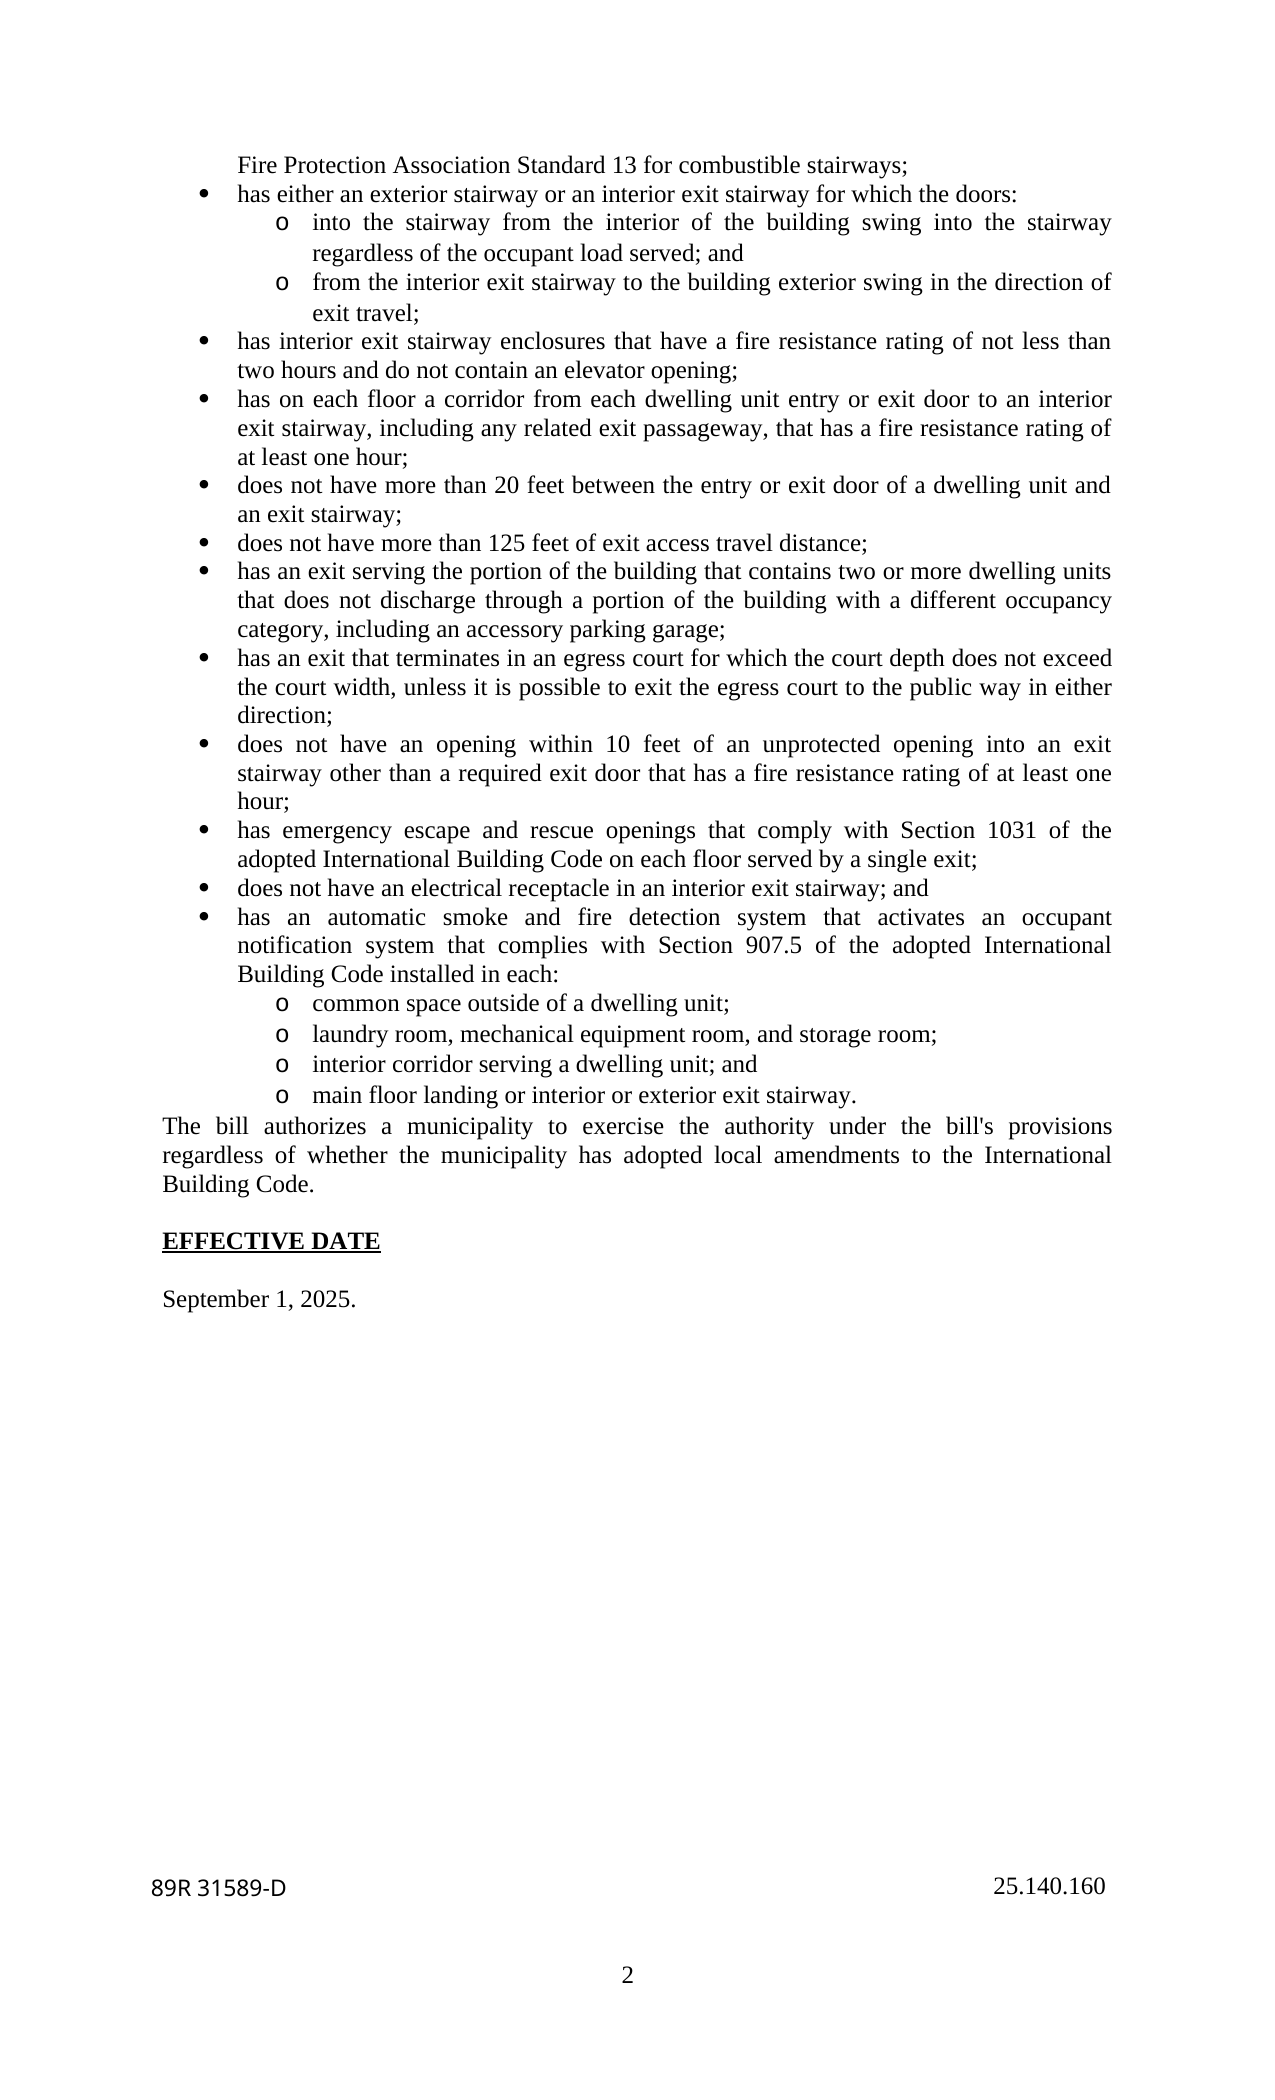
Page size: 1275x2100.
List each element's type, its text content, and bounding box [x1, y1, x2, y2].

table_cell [150, 150, 1125, 1226]
table_cell EFFECTIVE DATE September 1, 2025. [150, 1226, 1125, 1312]
